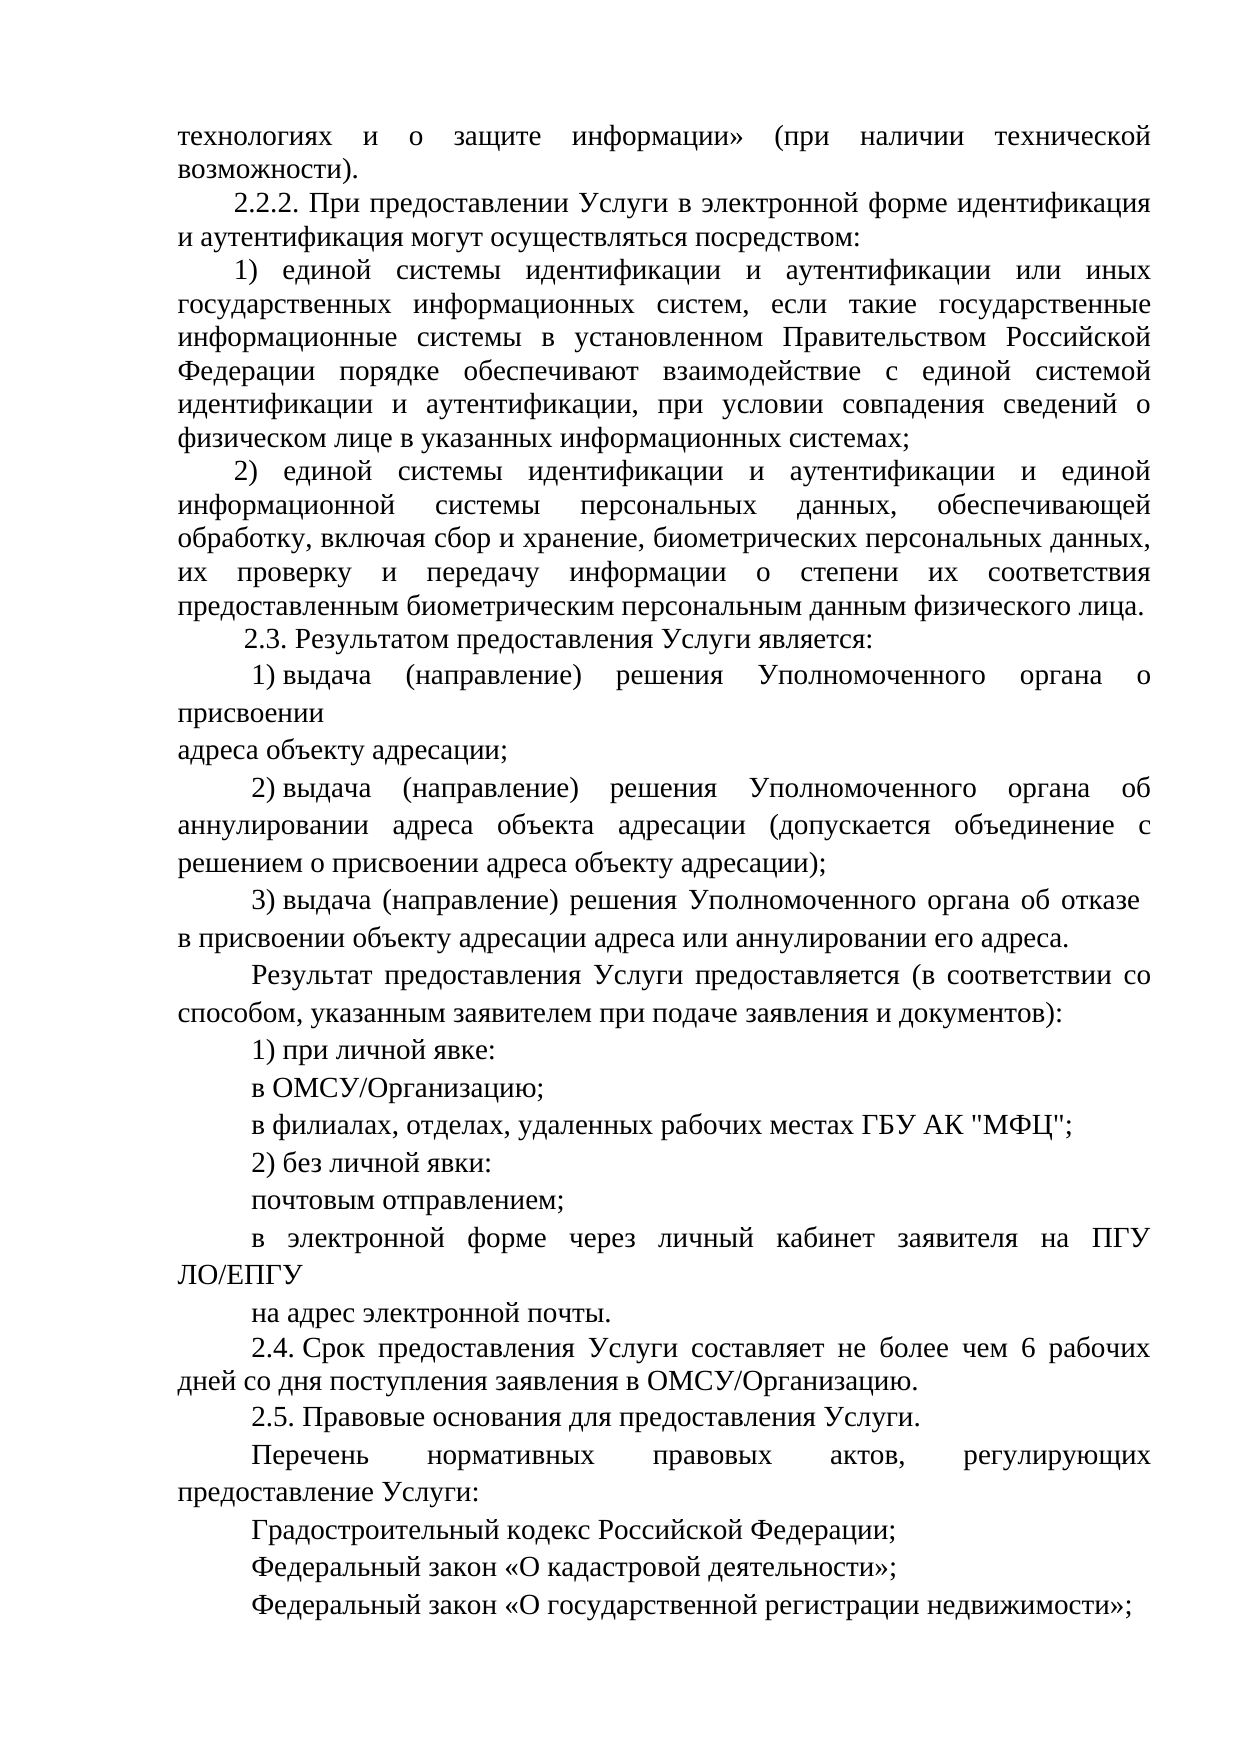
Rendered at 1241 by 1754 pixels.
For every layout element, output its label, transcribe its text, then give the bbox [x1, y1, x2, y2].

text Результат предоставления Услуги предоставляется (в соответствии со способом, указанным заявителем при подаче заявления и документов): [177, 955, 1152, 1030]
text 3) выдача (направление) решения Уполномоченного органа об отказе в присвоении объекту адресации адреса или аннулировании его адреса. [177, 880, 1152, 955]
text 1) единой системы идентификации и аутентификации или иных государственных информационных систем, если такие государственные информационные системы в установленном Правительством Российской Федерации порядке обеспечивают взаимодействие с единой системой идентификации и аутентификации, при условии совпадения сведений о физическом лице в указанных информационных системах; [177, 252, 1152, 453]
text Федеральный закон «О кадастровой деятельности»; [177, 1547, 1152, 1584]
text 2) выдача (направление) решения Уполномоченного органа об аннулировании адреса объекта адресации (допускается объединение с решением о присвоении адреса объекту адресации); [177, 767, 1152, 880]
text 2.2.2. При предоставлении Услуги в электронной форме идентификация и аутентификация могут осуществляться посредством: [177, 185, 1152, 252]
text почтовым отправлением; [177, 1180, 1152, 1217]
text 1) выдача (направление) решения Уполномоченного органа о присвоении адреса объекту адресации; [177, 655, 1152, 767]
text 2.4. Срок предоставления Услуги составляет не более чем 6 рабочих дней со дня поступления заявления в ОМСУ/Организацию. [177, 1330, 1152, 1397]
text Перечень нормативных правовых актов, регулирующих предоставление Услуги: [177, 1434, 1152, 1509]
text в электронной форме через личный кабинет заявителя на ПГУ ЛО/ЕПГУ [177, 1217, 1152, 1292]
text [177, 118, 1152, 185]
text 2) без личной явки: [177, 1142, 1152, 1180]
text 1) при личной явке: [177, 1030, 1152, 1067]
text 2.3. Результатом предоставления Услуги является: [177, 621, 1152, 655]
text Градостроительный кодекс Российской Федерации; [177, 1509, 1152, 1547]
text 2) единой системы идентификации и аутентификации и единой информационной системы персональных данных, обеспечивающей обработку, включая сбор и хранение, биометрических персональных данных, их проверку и передачу информации о степени их соответствия предоставленным биометрическим персональным данным физического лица. [177, 453, 1152, 621]
text в ОМСУ/Организацию; [177, 1067, 1152, 1105]
text 2.5. Правовые основания для предоставления Услуги. [177, 1397, 1152, 1434]
text на адрес электронной почты. [177, 1292, 1152, 1330]
text в филиалах, отделах, удаленных рабочих местах ГБУ АК "МФЦ"; [177, 1105, 1152, 1142]
text Федеральный закон «О государственной регистрации недвижимости»; [177, 1584, 1152, 1622]
